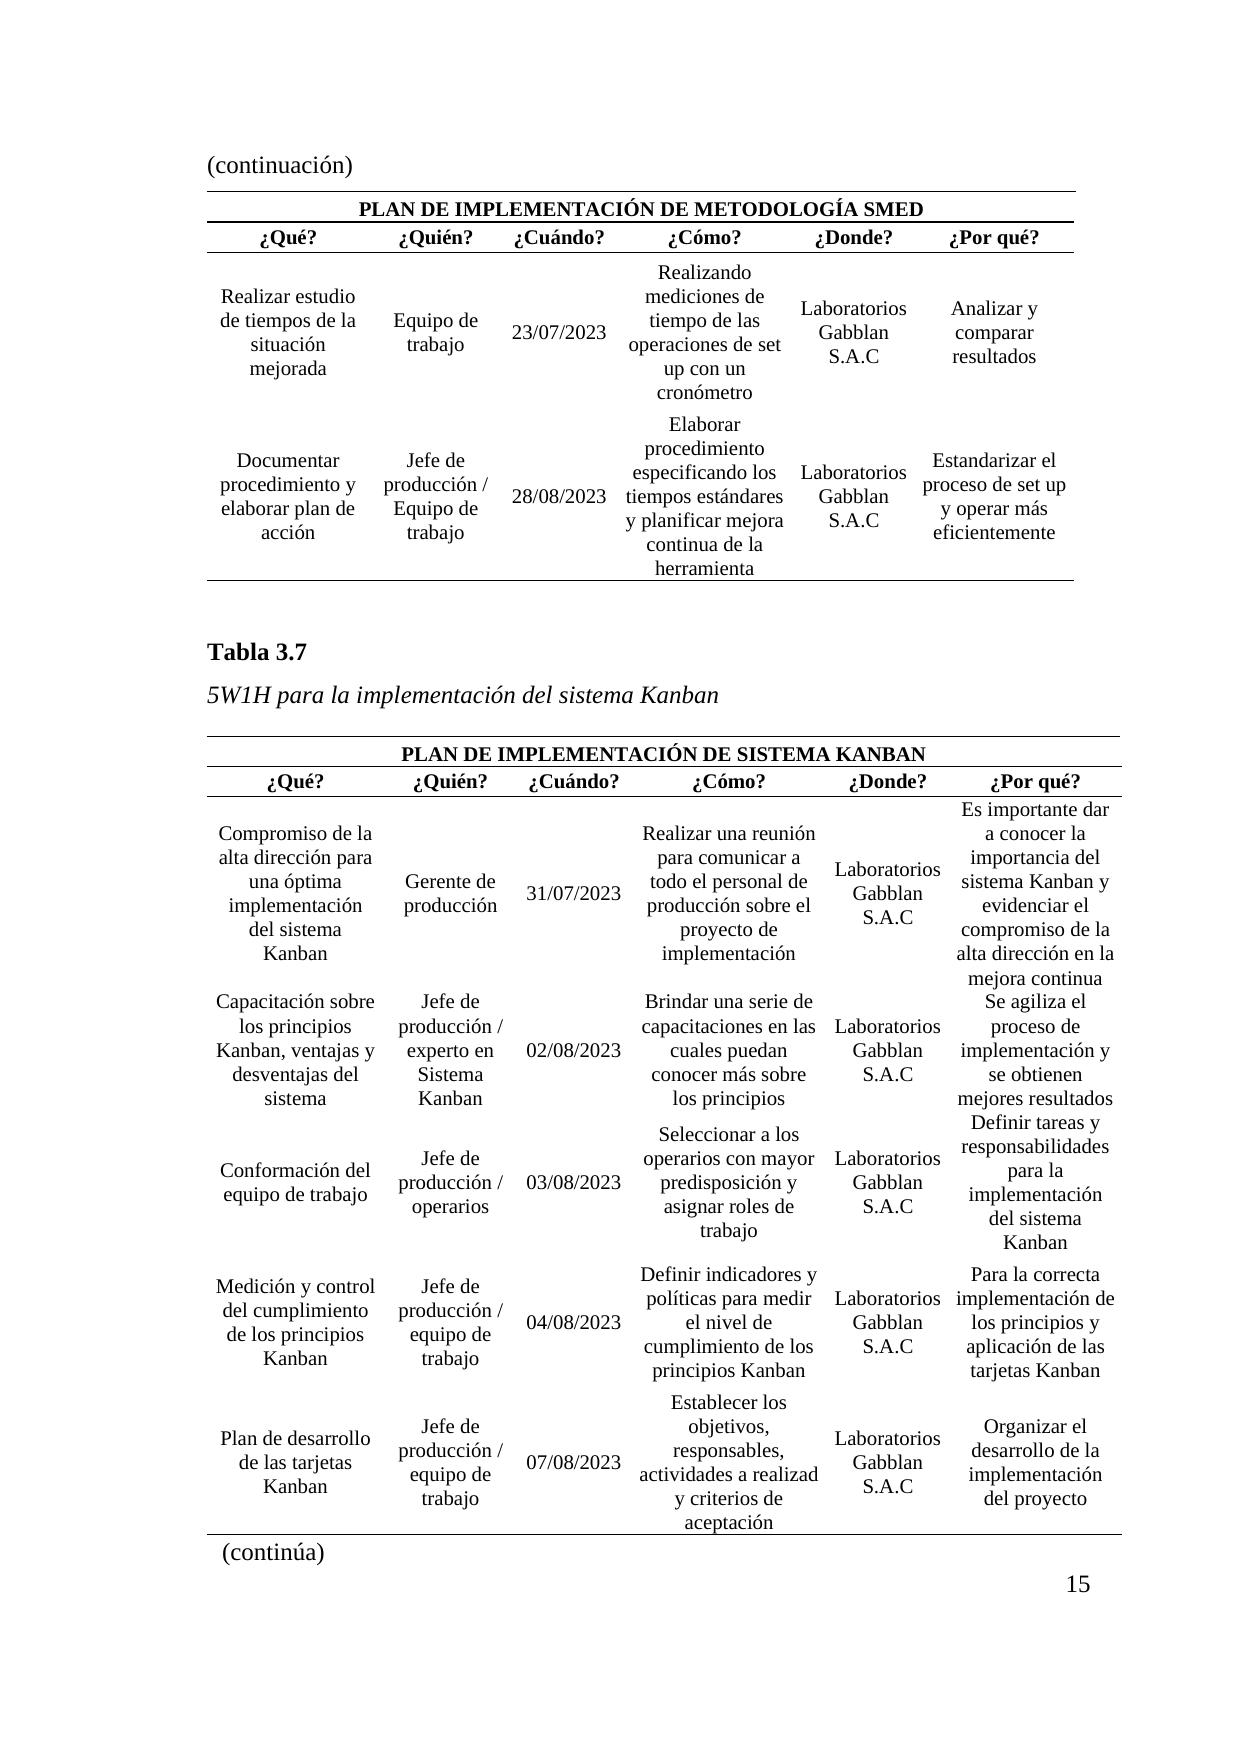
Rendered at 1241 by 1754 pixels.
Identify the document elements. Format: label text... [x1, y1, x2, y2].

table_cell Compromiso de la alta dirección para una óptima implementación del sistema Kanban [207, 797, 384, 989]
table_cell Laboratorios Gabblan S.A.C [827, 1254, 948, 1389]
table_cell 02/08/2023 [517, 990, 631, 1110]
table_cell Laboratorios Gabblan S.A.C [827, 1110, 948, 1254]
table_cell Jefe de producción / equipo de trabajo [384, 1254, 517, 1389]
table_cell Documentar procedimiento y elaborar plan de acción [207, 412, 369, 580]
table_cell 03/08/2023 [517, 1110, 631, 1254]
table_cell Realizando mediciones de tiempo de las operaciones de set up con un cronómetro [616, 253, 793, 412]
table_header PLAN DE IMPLEMENTACIÓN DE METODOLOGÍA SMED [207, 192, 1076, 221]
table_cell ¿Donde? [793, 223, 914, 252]
table_cell Realizar estudio de tiempos de la situación mejorada [207, 253, 369, 412]
table_cell Organizar el desarrollo de la implementación del proyecto [948, 1390, 1122, 1534]
table_cell ¿Qué? [207, 767, 384, 796]
table_cell Para la correcta implementación de los principios y aplicación de las tarjetas Kanban [948, 1254, 1122, 1389]
table_cell Establecer los objetivos, responsables, actividades a realizad y criterios de aceptación [631, 1390, 827, 1534]
table_cell Equipo de trabajo [369, 253, 502, 412]
table_cell Se agiliza el proceso de implementación y se obtienen mejores resultados [948, 990, 1122, 1110]
table_cell Laboratorios Gabblan S.A.C [793, 253, 914, 412]
table_cell ¿Cuándo? [502, 223, 616, 252]
table_cell Gerente de producción [384, 797, 517, 989]
table_cell ¿Quién? [384, 767, 517, 796]
table_cell Brindar una serie de capacitaciones en las cuales puedan conocer más sobre los principios [631, 990, 827, 1110]
table_cell ¿Donde? [827, 767, 948, 796]
table_cell Elaborar procedimiento especificando los tiempos estándares y planificar mejora continua de la herramienta [616, 412, 793, 580]
table_cell Laboratorios Gabblan S.A.C [793, 412, 914, 580]
table_cell Definir tareas y responsabilidades para la implementación del sistema Kanban [948, 1110, 1122, 1254]
table_cell Jefe de producción / operarios [384, 1110, 517, 1254]
table_cell Jefe de producción / experto en Sistema Kanban [384, 990, 517, 1110]
table_cell Capacitación sobre los principios Kanban, ventajas y desventajas del sistema [207, 990, 384, 1110]
table_cell 31/07/2023 [517, 797, 631, 989]
table_cell ¿Cómo? [616, 223, 793, 252]
table_cell Definir indicadores y políticas para medir el nivel de cumplimiento de los principios Kanban [631, 1254, 827, 1389]
table_cell Analizar y comparar resultados [914, 253, 1074, 412]
table_cell Jefe de producción / equipo de trabajo [384, 1390, 517, 1534]
table_cell Laboratorios Gabblan S.A.C [827, 1390, 948, 1534]
table_cell 28/08/2023 [502, 412, 616, 580]
table_cell Medición y control del cumplimiento de los principios Kanban [207, 1254, 384, 1389]
table_cell Plan de desarrollo de las tarjetas Kanban [207, 1390, 384, 1534]
table_cell ¿Por qué? [948, 767, 1122, 796]
table_cell 07/08/2023 [517, 1390, 631, 1534]
table_header PLAN DE IMPLEMENTACIÓN DE SISTEMA KANBAN [207, 737, 1120, 766]
table_cell ¿Cómo? [631, 767, 827, 796]
table_cell ¿Quién? [369, 223, 502, 252]
table_cell Jefe de producción / Equipo de trabajo [369, 412, 502, 580]
text Tabla 3.7 5W1H para la implementación del sistema Kanban [207, 637, 1090, 709]
table_cell Laboratorios Gabblan S.A.C [827, 797, 948, 989]
table_cell Estandarizar el proceso de set up y operar más eficientemente [914, 412, 1074, 580]
table_cell ¿Cuándo? [517, 767, 631, 796]
table_cell Realizar una reunión para comunicar a todo el personal de producción sobre el proyecto de implementación [631, 797, 827, 989]
table_cell 04/08/2023 [517, 1254, 631, 1389]
table_cell ¿Qué? [207, 223, 369, 252]
table_cell 23/07/2023 [502, 253, 616, 412]
table_cell Laboratorios Gabblan S.A.C [827, 990, 948, 1110]
table_cell Seleccionar a los operarios con mayor predisposición y asignar roles de trabajo [631, 1110, 827, 1254]
table_cell ¿Por qué? [914, 223, 1074, 252]
text (continuación) [207, 150, 1090, 179]
table_cell Es importante dar a conocer la importancia del sistema Kanban y evidenciar el compromiso de la alta dirección en la mejora continua [948, 797, 1122, 989]
table_cell Conformación del equipo de trabajo [207, 1110, 384, 1254]
